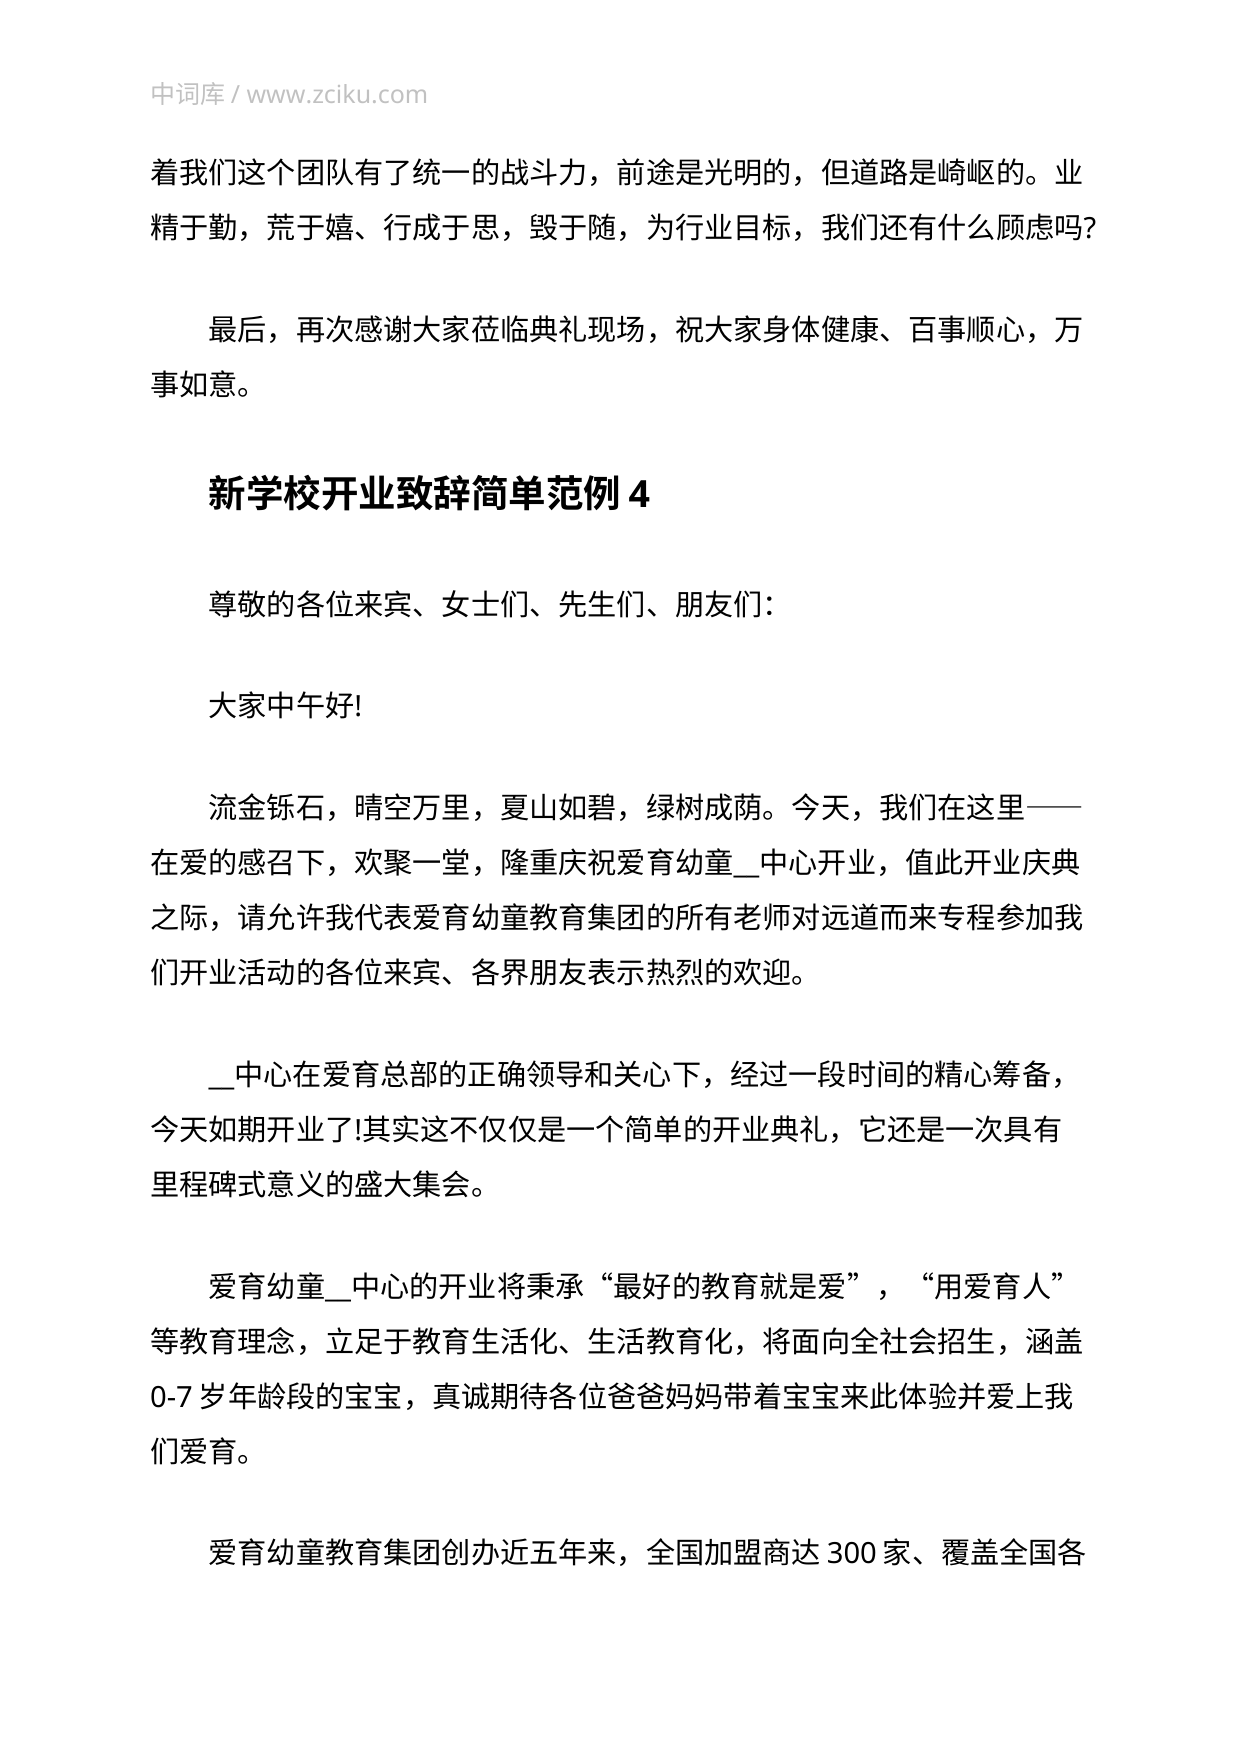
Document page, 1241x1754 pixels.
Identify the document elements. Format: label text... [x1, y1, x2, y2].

text 尊敬的各位来宾、女士们、先生们、朋友们： [150, 581, 1090, 623]
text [150, 150, 1090, 247]
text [150, 1530, 1090, 1572]
text 最后，再次感谢大家莅临典礼现场，祝大家身体健康、百事顺心，万事如意。 [150, 307, 1090, 404]
text 流金铄石，晴空万里，夏山如碧，绿树成荫。今天，我们在这里——在爱的感召下，欢聚一堂，隆重庆祝爱育幼童__中心开业，值此开业庆典之际，请允许我代表爱育幼童教育集团的所有老师对远道而来专程参加我们开业活动的各位来宾、各界朋友表示热烈的欢迎。 [150, 785, 1090, 992]
text __中心在爱育总部的正确领导和关心下，经过一段时间的精心筹备，今天如期开业了!其实这不仅仅是一个简单的开业典礼，它还是一次具有里程碑式意义的盛大集会。 [150, 1051, 1090, 1204]
text 新学校开业致辞简单范例4 [150, 463, 1090, 518]
text 大家中午好! [150, 683, 1090, 725]
text 爱育幼童__中心的开业将秉承“最好的教育就是爱”，“用爱育人”等教育理念，立足于教育生活化、生活教育化，将面向全社会招生，涵盖0-7岁年龄段的宝宝，真诚期待各位爸爸妈妈带着宝宝来此体验并爱上我们爱育。 [150, 1263, 1090, 1470]
